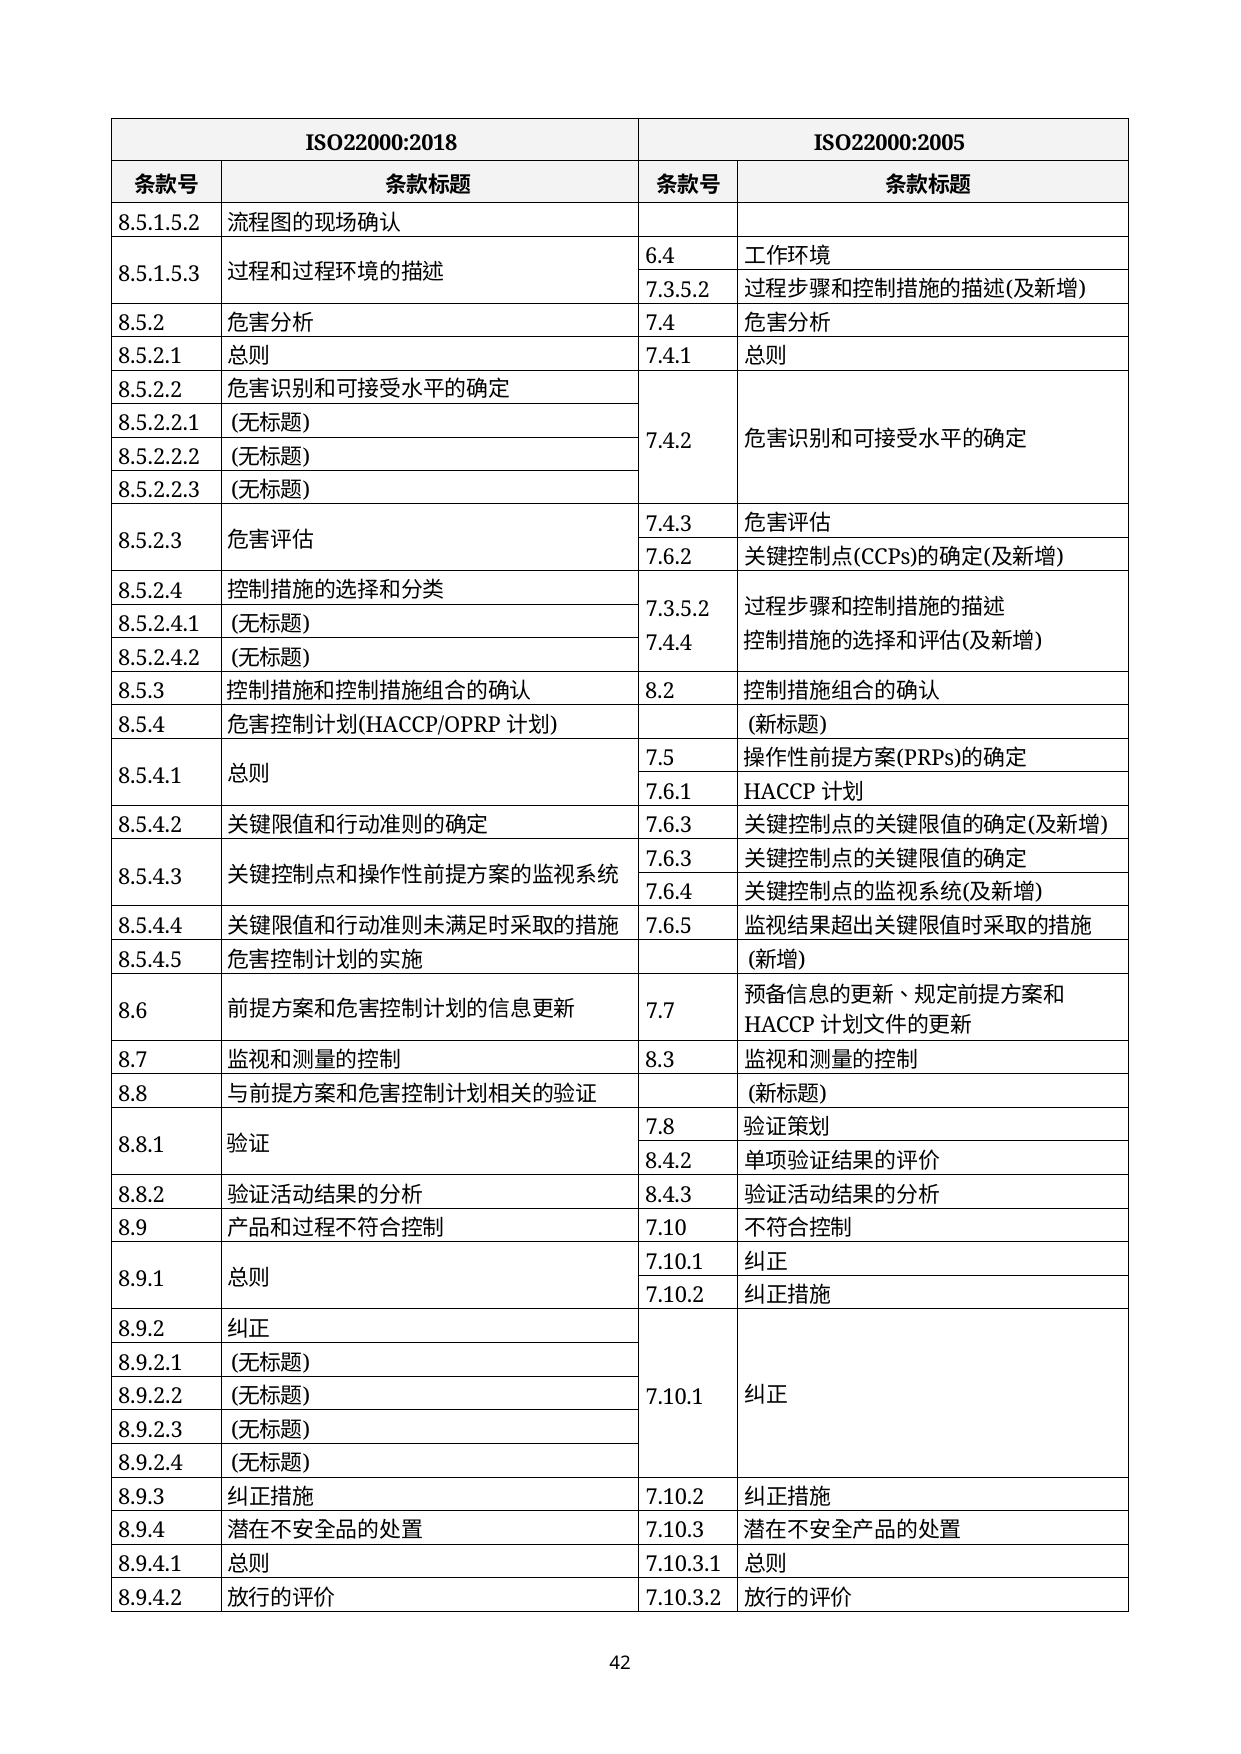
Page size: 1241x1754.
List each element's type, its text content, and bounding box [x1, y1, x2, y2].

table_cell 7.6.4 [639, 873, 737, 905]
table_cell 预备信息的更新、规定前提方案和 HACCP 计划文件的更新 [738, 974, 1128, 1039]
table_cell 7.3.5.2 7.4.4 [639, 571, 737, 671]
table_cell [639, 203, 737, 236]
table_cell 8.5.2 [112, 304, 221, 336]
table_cell 8.5.1.5.2 [112, 203, 221, 236]
table_cell 单项验证结果的评价 [738, 1141, 1128, 1174]
table_cell [639, 1074, 737, 1107]
table_cell 验证活动结果的分析 [738, 1175, 1128, 1207]
table_cell 7.4.1 [639, 337, 737, 369]
table_cell 7.10 [639, 1209, 737, 1241]
table_cell 7.6.5 [639, 906, 737, 939]
table_cell 8.9.1 [112, 1242, 221, 1308]
table_cell 纠正 [738, 1242, 1128, 1275]
table_cell 7.10.3.2 [639, 1578, 737, 1611]
table_cell 8.9.4.1 [112, 1545, 221, 1577]
table_cell (新标题) [738, 705, 1128, 738]
table_cell 关键控制点的监视系统(及新增) [738, 873, 1128, 905]
table_cell 不符合控制 [738, 1209, 1128, 1241]
table_cell 8.4.3 [639, 1175, 737, 1207]
table_cell (新标题) [738, 1074, 1128, 1107]
table_cell HACCP 计划 [738, 772, 1128, 804]
table_cell 7.10.1 [639, 1242, 737, 1275]
table_cell 危害分析 [738, 304, 1128, 336]
table_cell 8.8.2 [112, 1175, 221, 1207]
table_cell 控制措施和控制措施组合的确认 [222, 672, 638, 704]
table_cell 总则 [738, 1545, 1128, 1577]
table_cell 8.5.2.2.3 [112, 471, 221, 503]
table_cell 监视和测量的控制 [222, 1041, 638, 1073]
table_cell 纠正 [738, 1309, 1128, 1476]
table_cell 控制措施组合的确认 [738, 672, 1128, 704]
table_cell 7.6.2 [639, 538, 737, 570]
table_cell 8.4.2 [639, 1141, 737, 1174]
table_cell 危害识别和可接受水平的确定 [222, 371, 638, 403]
table_cell 纠正措施 [738, 1478, 1128, 1510]
table_cell 危害评估 [738, 504, 1128, 537]
table_cell 放行的评价 [222, 1578, 638, 1611]
table_cell 验证活动结果的分析 [222, 1175, 638, 1207]
table_cell 8.5.4.2 [112, 806, 221, 838]
table_cell 7.6.1 [639, 772, 737, 804]
table_cell 总则 [222, 1545, 638, 1577]
table_cell 危害控制计划(HACCP/OPRP 计划) [222, 705, 638, 738]
table_cell 8.5.2.4.2 [112, 638, 221, 671]
table_cell 危害评估 [222, 504, 638, 570]
table_cell 8.5.2.2.1 [112, 404, 221, 436]
table_cell 7.10.1 [639, 1309, 737, 1476]
table_cell [639, 940, 737, 972]
table_header ISO22000:2005 [639, 119, 1128, 160]
table_cell 危害控制计划的实施 [222, 940, 638, 972]
table_cell (新增) [738, 940, 1128, 972]
table_cell 条款标题 [738, 161, 1128, 202]
table_cell 纠正措施 [738, 1276, 1128, 1308]
table_cell 7.8 [639, 1108, 737, 1140]
table_header ISO22000:2018 [112, 119, 638, 160]
table_cell 8.5.2.3 [112, 504, 221, 570]
table_cell 关键控制点的关键限值的确定 [738, 839, 1128, 872]
table_cell 7.10.3 [639, 1511, 737, 1543]
table_cell (无标题) [222, 1343, 638, 1376]
table_cell 7.10.2 [639, 1478, 737, 1510]
table_cell 条款号 [112, 161, 221, 202]
table_cell 8.5.4.1 [112, 739, 221, 804]
table_cell 过程和过程环境的描述 [222, 237, 638, 303]
table_cell 8.9.2.1 [112, 1343, 221, 1376]
table_cell 7.3.5.2 [639, 270, 737, 303]
table_cell 条款标题 [222, 161, 638, 202]
table_cell 8.5.4.3 [112, 839, 221, 905]
table_cell 监视和测量的控制 [738, 1041, 1128, 1073]
table_cell 潜在不安全品的处置 [222, 1511, 638, 1543]
table_cell 8.8.1 [112, 1108, 221, 1174]
table_cell 7.4.3 [639, 504, 737, 537]
table_cell 与前提方案和危害控制计划相关的验证 [222, 1074, 638, 1107]
table_cell (无标题) [222, 1444, 638, 1476]
table_cell (无标题) [222, 1410, 638, 1443]
table_cell 关键控制点的关键限值的确定(及新增) [738, 806, 1128, 838]
table_cell 8.9.4.2 [112, 1578, 221, 1611]
table_cell 8.5.2.2.2 [112, 438, 221, 470]
table_cell 7.5 [639, 739, 737, 771]
table_cell 验证 [222, 1108, 638, 1174]
table_cell 8.5.3 [112, 672, 221, 704]
table_cell 潜在不安全产品的处置 [738, 1511, 1128, 1543]
table_cell 7.6.3 [639, 806, 737, 838]
table_cell 8.9 [112, 1209, 221, 1241]
table_cell 纠正 [222, 1309, 638, 1342]
table_cell 7.10.2 [639, 1276, 737, 1308]
table_cell 7.4 [639, 304, 737, 336]
table_cell 8.2 [639, 672, 737, 704]
table_cell 8.9.2.2 [112, 1377, 221, 1409]
table_cell 8.9.2.3 [112, 1410, 221, 1443]
table_cell 8.5.2.4.1 [112, 605, 221, 637]
table_cell 危害识别和可接受水平的确定 [738, 371, 1128, 503]
table_cell (无标题) [222, 438, 638, 470]
table_cell 操作性前提方案(PRPs)的确定 [738, 739, 1128, 771]
table_cell 纠正措施 [222, 1478, 638, 1510]
table_cell [738, 203, 1128, 236]
table_cell 8.5.4 [112, 705, 221, 738]
table_cell 8.5.4.4 [112, 906, 221, 939]
table_cell 8.3 [639, 1041, 737, 1073]
table_cell 验证策划 [738, 1108, 1128, 1140]
table_cell 8.5.4.5 [112, 940, 221, 972]
table_cell (无标题) [222, 1377, 638, 1409]
table_cell 7.7 [639, 974, 737, 1039]
table_cell 关键控制点和操作性前提方案的监视系统 [222, 839, 638, 905]
table_cell 关键控制点(CCPs)的确定(及新增) [738, 538, 1128, 570]
table_cell 流程图的现场确认 [222, 203, 638, 236]
table_cell 总则 [738, 337, 1128, 369]
table_cell (无标题) [222, 605, 638, 637]
table_cell 前提方案和危害控制计划的信息更新 [222, 974, 638, 1039]
table_cell 产品和过程不符合控制 [222, 1209, 638, 1241]
table_cell 控制措施的选择和分类 [222, 571, 638, 603]
table_cell 8.9.2 [112, 1309, 221, 1342]
table_cell 关键限值和行动准则的确定 [222, 806, 638, 838]
table_cell 8.6 [112, 974, 221, 1039]
table_cell 7.6.3 [639, 839, 737, 872]
table_cell (无标题) [222, 471, 638, 503]
table_cell 总则 [222, 337, 638, 369]
table_cell 8.5.1.5.3 [112, 237, 221, 303]
table_cell 条款号 [639, 161, 737, 202]
table_cell 8.5.2.1 [112, 337, 221, 369]
table_cell 过程步骤和控制措施的描述(及新增) [738, 270, 1128, 303]
table_cell 7.4.2 [639, 371, 737, 503]
table_cell 过程步骤和控制措施的描述 控制措施的选择和评估(及新增) [738, 571, 1128, 671]
table_cell 放行的评价 [738, 1578, 1128, 1611]
table_cell 总则 [222, 739, 638, 804]
table_cell 8.9.3 [112, 1478, 221, 1510]
table_cell 8.9.4 [112, 1511, 221, 1543]
table_cell 关键限值和行动准则未满足时采取的措施 [222, 906, 638, 939]
table_cell 8.9.2.4 [112, 1444, 221, 1476]
table_cell 7.10.3.1 [639, 1545, 737, 1577]
table_cell 总则 [222, 1242, 638, 1308]
table_cell 8.7 [112, 1041, 221, 1073]
table_cell 监视结果超出关键限值时采取的措施 [738, 906, 1128, 939]
table_cell 8.8 [112, 1074, 221, 1107]
table_cell 危害分析 [222, 304, 638, 336]
table_cell (无标题) [222, 404, 638, 436]
table_cell 8.5.2.2 [112, 371, 221, 403]
table_cell (无标题) [222, 638, 638, 671]
table_cell 工作环境 [738, 237, 1128, 269]
table_cell [639, 705, 737, 738]
table_cell 6.4 [639, 237, 737, 269]
table_cell 8.5.2.4 [112, 571, 221, 603]
